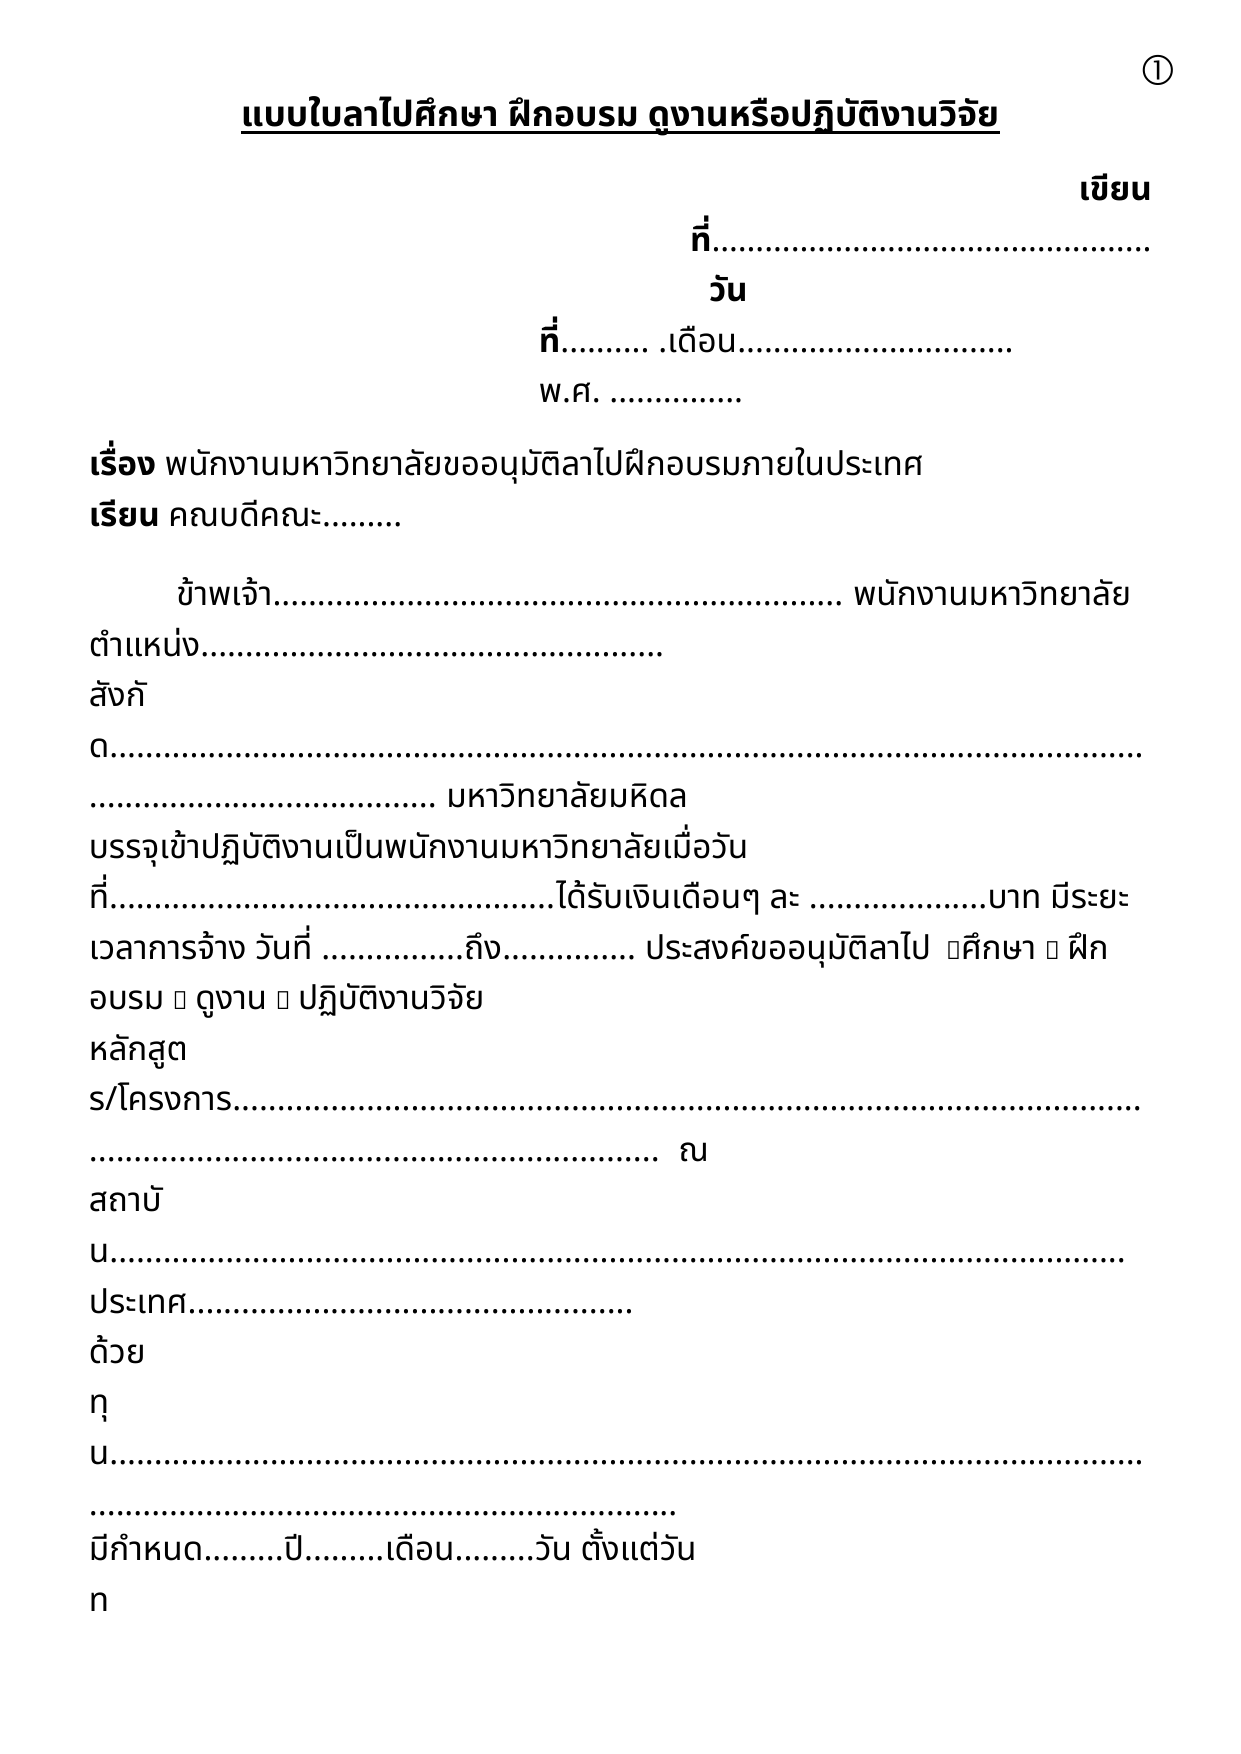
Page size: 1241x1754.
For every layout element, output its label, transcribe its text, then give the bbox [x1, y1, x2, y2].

text วันที่.......... .เดือน............................... พ.ศ. ............... [539, 266, 1152, 418]
text แบบใบลาไปศึกษา ฝึกอบรม ดูงานหรือปฏิบัติงานวิจัย [89, 89, 1152, 142]
text เรียน คณบดีคณะ......... [89, 491, 1152, 541]
text ด้วยทุน...................................................................................................................................................................................... [89, 1328, 1152, 1525]
text เขียนที่……………………….……………….... [689, 165, 1152, 266]
text เรื่อง พนักงานมหาวิทยาลัยขออนุมัติลาไปฝึกอบรมภายในประเทศ [89, 440, 1152, 491]
text สังกัด........................................................................................................................................................... มหาวิทยาลัยมหิดล [89, 671, 1152, 823]
text บรรจุเข้าปฏิบัติงานเป็นพนักงานมหาวิทยาลัยเมื่อวันที่..................................................ได้รับเงินเดือนๆ ละ ....................บาท มีระยะเวลาการจ้าง วันที่ ................ถึง............... ประสงค์ขออนุมัติลาไป ศึกษา ฝึกอบรม ดูงาน ปฏิบัติงานวิจัย หลักสูตร/โครงการ...................................................................................................................................................................... ณ สถาบัน.................................................................................................................. ประเทศ.................................................. [89, 823, 1152, 1328]
text ข้าพเจ้า................................................................ พนักงานมหาวิทยาลัย ตำแหน่ง.................................................... [89, 570, 1152, 671]
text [89, 1525, 1152, 1626]
